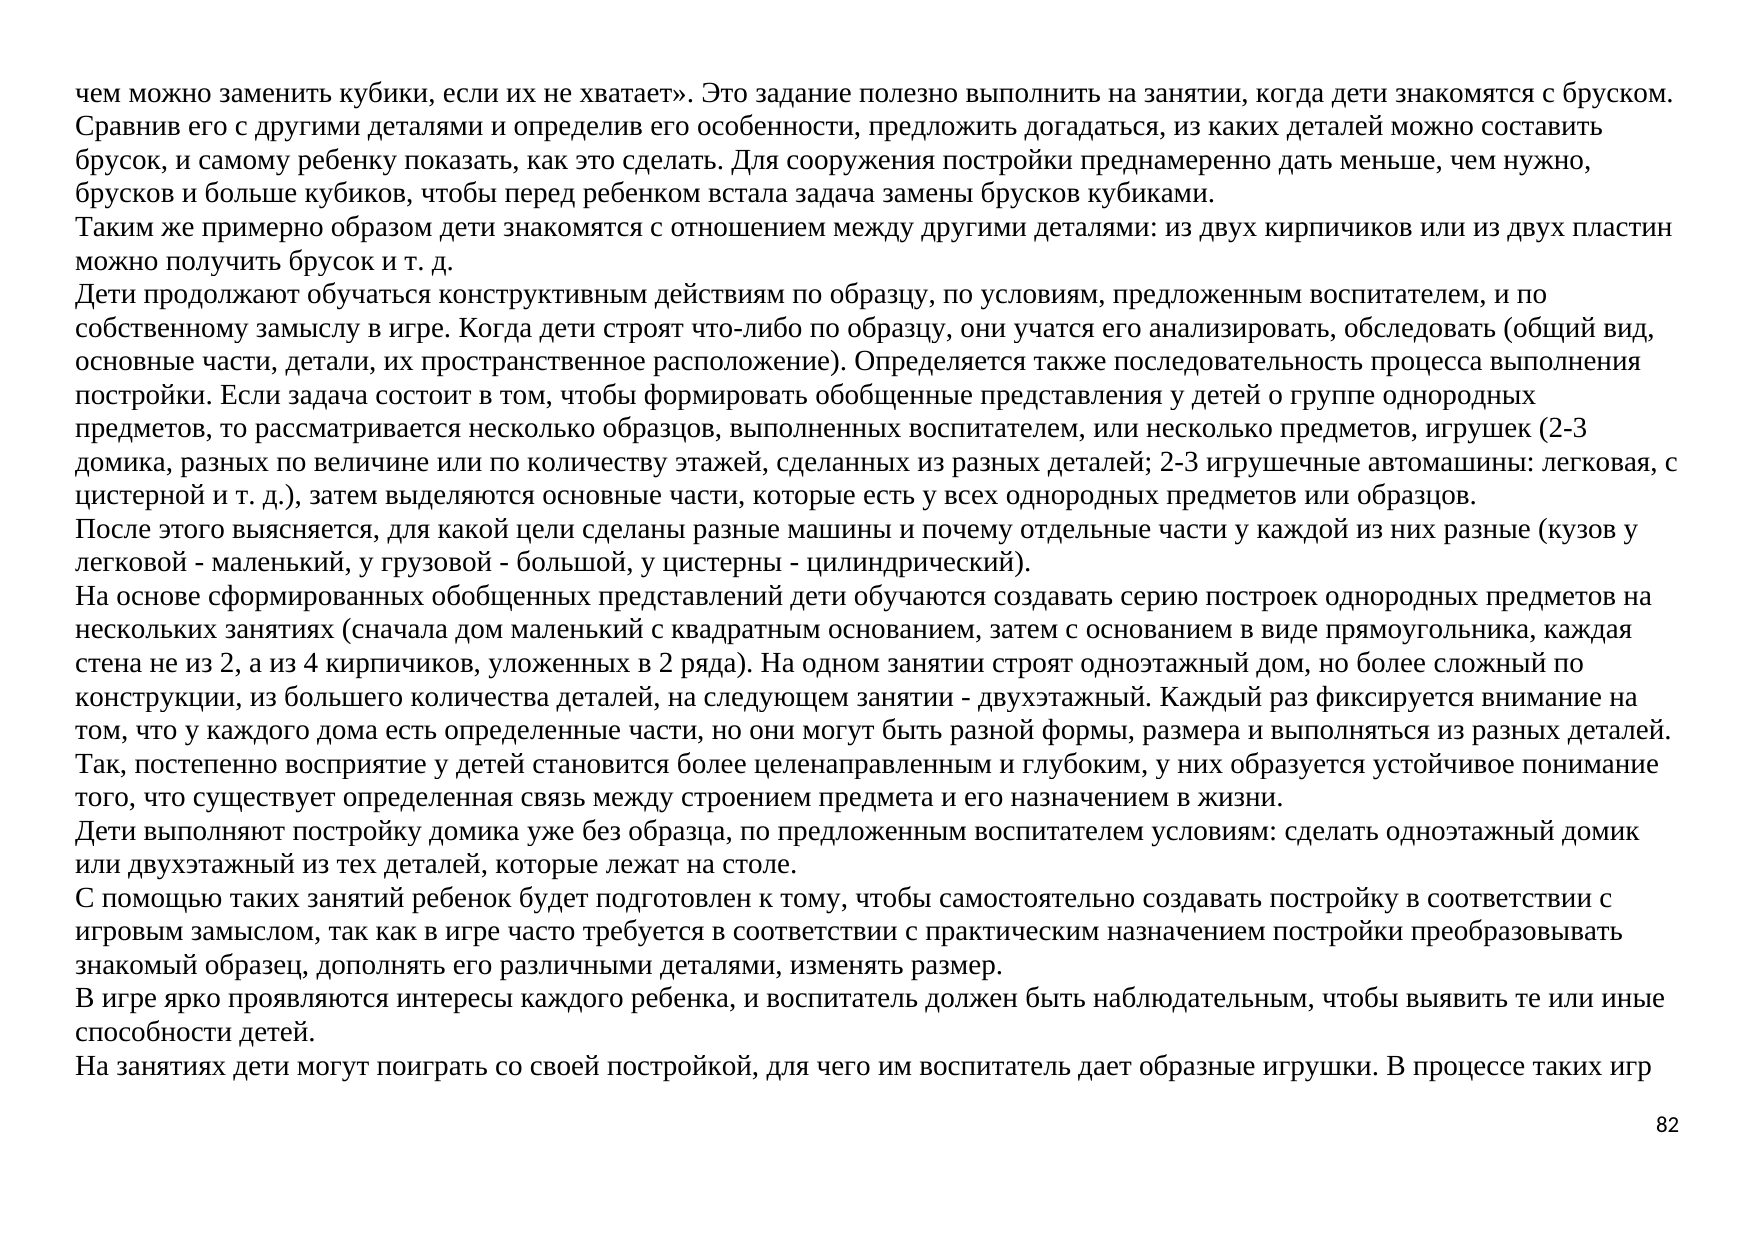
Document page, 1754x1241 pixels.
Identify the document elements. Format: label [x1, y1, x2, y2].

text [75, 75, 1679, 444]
text [75, 477, 1679, 1081]
